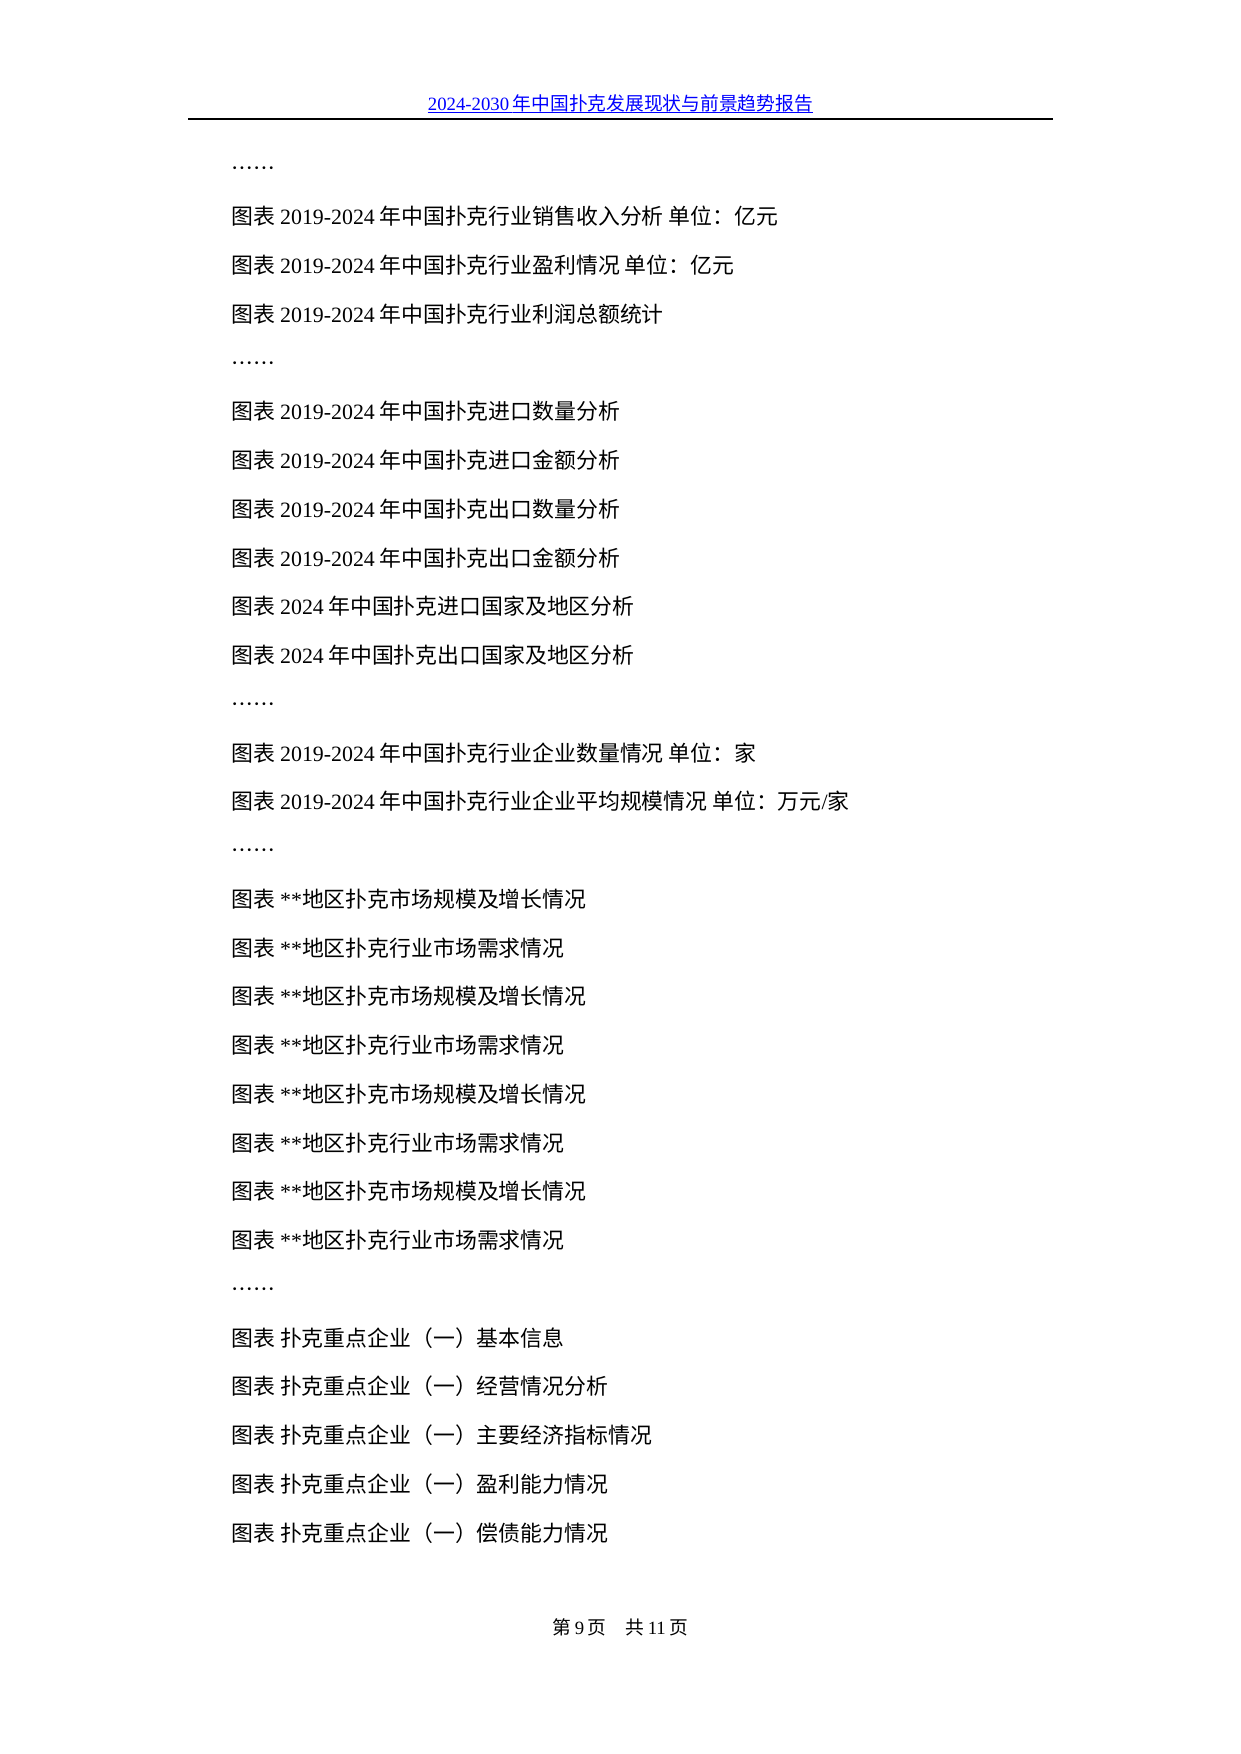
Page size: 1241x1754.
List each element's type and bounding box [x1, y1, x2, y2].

text [187, 150, 1053, 1548]
